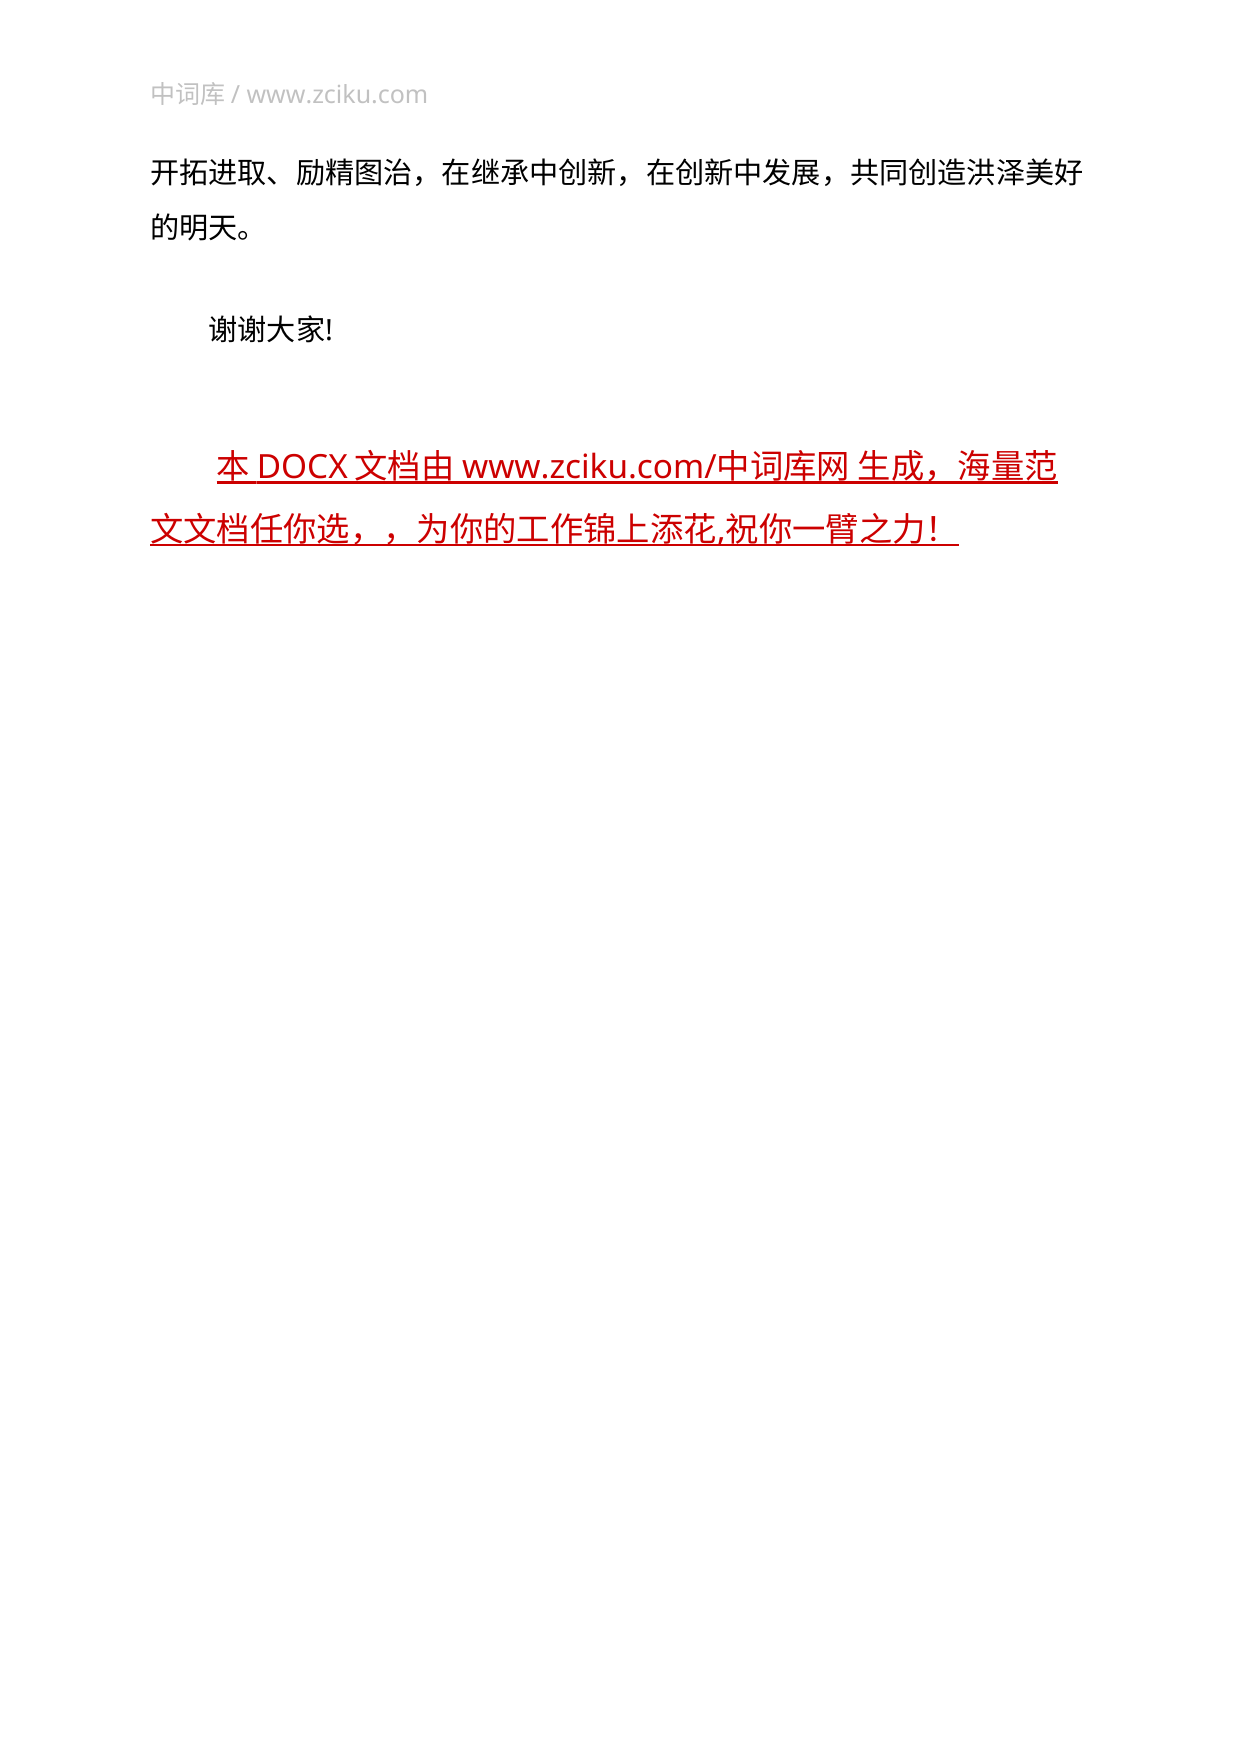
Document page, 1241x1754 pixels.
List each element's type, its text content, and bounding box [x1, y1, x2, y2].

text 谢谢大家! [150, 307, 1090, 349]
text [150, 150, 1090, 247]
text 本DOCX文档由 www.zciku.com/中词库网 生成，海量范文文档任你选，，为你的工作锦上添花,祝你一臂之力！ [150, 440, 1090, 551]
